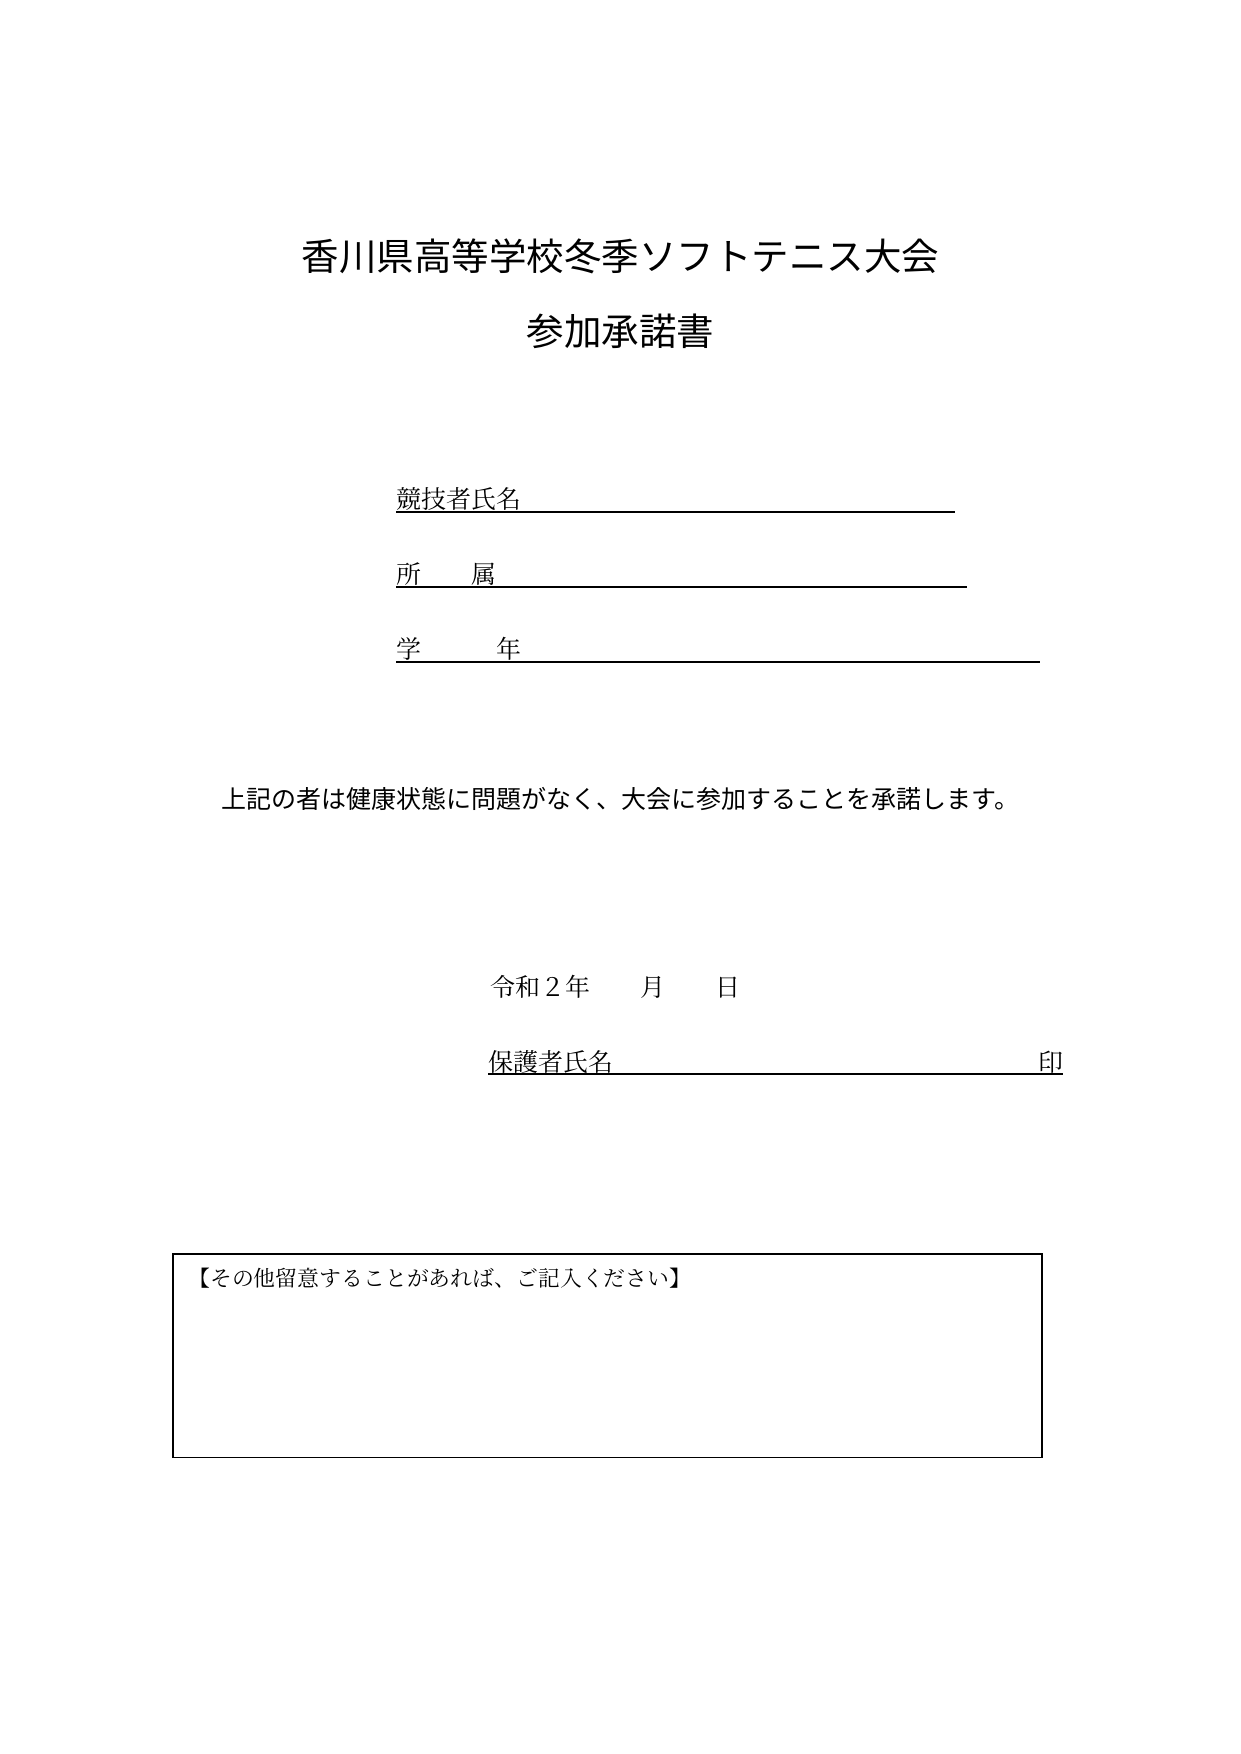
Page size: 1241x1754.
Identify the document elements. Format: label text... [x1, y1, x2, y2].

text 香川県高等学校冬季ソフトテニス大会 [177, 217, 1063, 292]
text 保護者氏名 印 [177, 1042, 1063, 1079]
text 学 年 [177, 629, 1063, 667]
text 競技者氏名 [177, 479, 1063, 517]
text 令和２年 月 日 [177, 967, 1063, 1004]
text 参加承諾書 [177, 292, 1063, 367]
text 所 属 [177, 554, 1063, 592]
text 上記の者は健康状態に問題がなく、大会に参加することを承諾します。 [177, 779, 1063, 817]
